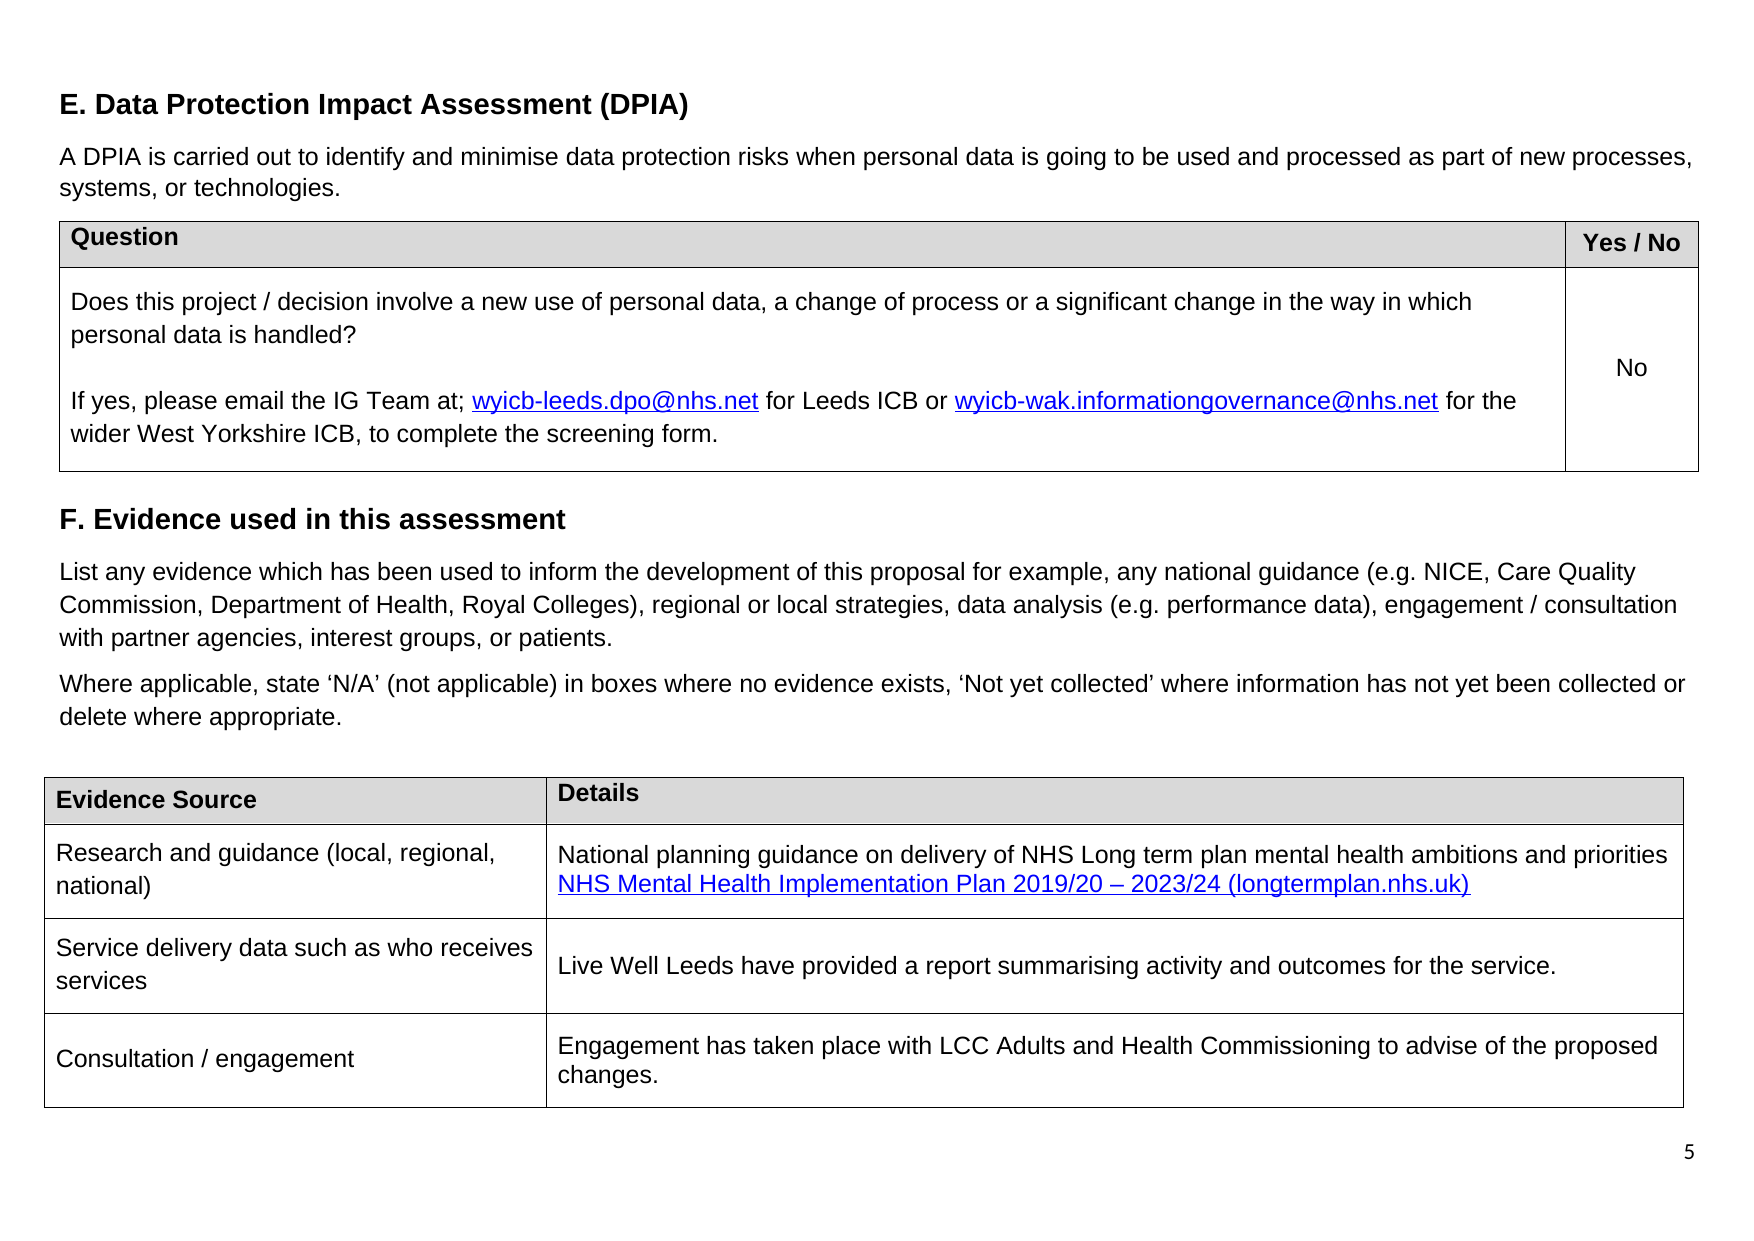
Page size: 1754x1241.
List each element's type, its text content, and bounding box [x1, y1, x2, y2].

subtitle E. Data Protection Impact Assessment (DPIA) [59, 87, 1695, 121]
table_cell No [1566, 268, 1698, 471]
table_header Yes / No [1566, 222, 1698, 267]
table_header Details [547, 778, 1683, 823]
table_cell National planning guidance on delivery of NHS Long term plan mental health ambitions and priorities NHS Mental Health Implementation Plan 2019/20 – 2023/24 (longtermplan.nhs.uk) [547, 825, 1683, 918]
table_cell Consultation / engagement [45, 1014, 546, 1107]
table_cell Research and guidance (local, regional, national) [45, 825, 546, 918]
text A DPIA is carried out to identify and minimise data protection risks when personal data is going to be used and processed as part of new processes, systems, or technologies. [59, 142, 1695, 202]
text Where applicable, state ‘N/A’ (not applicable) in boxes where no evidence exists, ‘Not yet collected’ where information has not yet been collected or delete where appropriate. [59, 668, 1695, 730]
table_cell Service delivery data such as who receives services [45, 919, 546, 1012]
table_header Question [60, 222, 1565, 267]
table_cell Engagement has taken place with LCC Adults and Health Commissioning to advise of the proposed changes. [547, 1014, 1683, 1107]
subtitle F. Evidence used in this assessment [59, 502, 1695, 535]
table_header Evidence Source [45, 778, 546, 823]
table_cell Live Well Leeds have provided a report summarising activity and outcomes for the service. [547, 919, 1683, 1012]
table_cell Does this project / decision involve a new use of personal data, a change of process or a significant change in the way in which personal data is handled? If yes, please email the IG Team at; wyicb-leeds.dpo@nhs.net for Leeds ICB or wyicb-wak.informationgovernance@nhs.net for the wider West Yorkshire ICB, to complete the screening form. [60, 268, 1565, 471]
text List any evidence which has been used to inform the development of this proposal for example, any national guidance (e.g. NICE, Care Quality Commission, Department of Health, Royal Colleges), regional or local strategies, data analysis (e.g. performance data), engagement / consultation with partner agencies, interest groups, or patients. [59, 557, 1695, 652]
